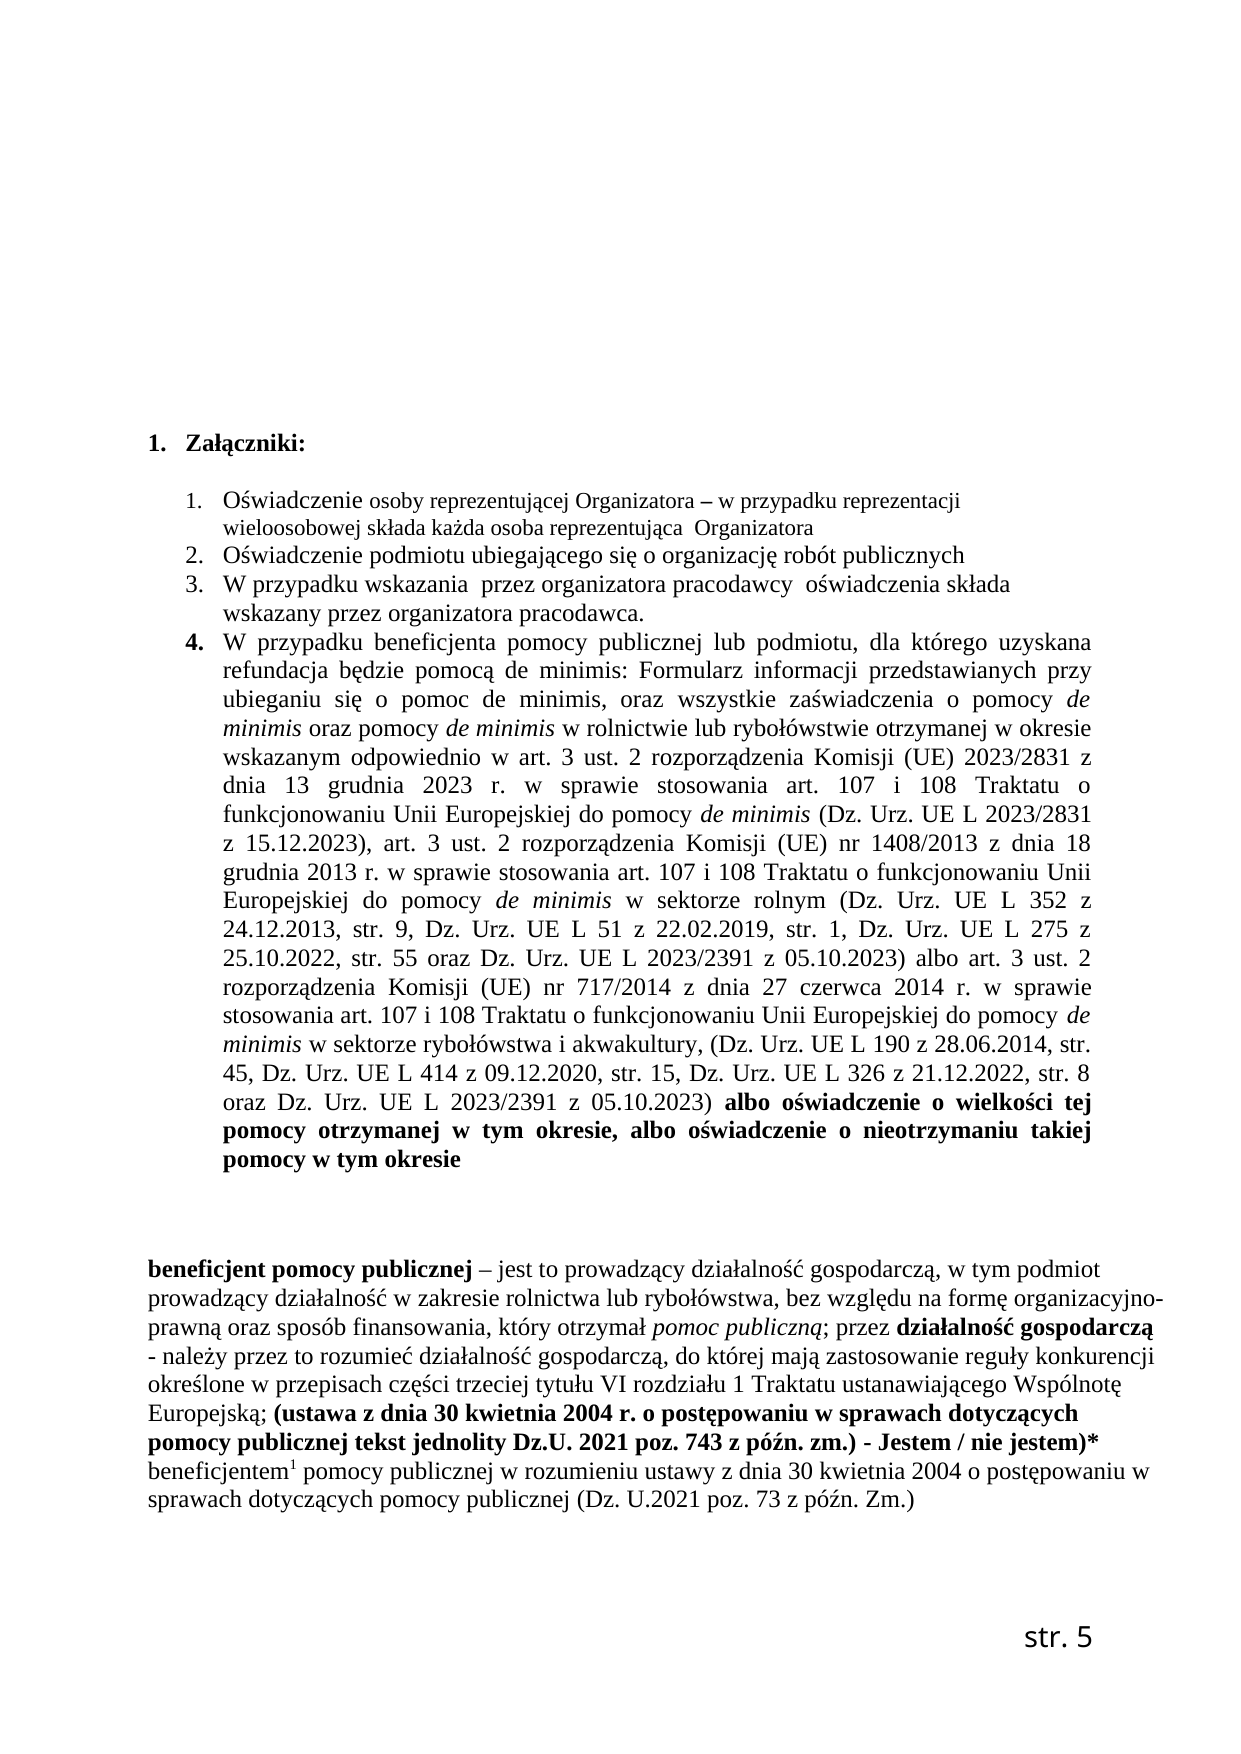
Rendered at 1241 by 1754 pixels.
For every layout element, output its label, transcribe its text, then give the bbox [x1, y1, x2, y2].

list Oświadczenie podmiotu ubiegającego się o organizację robót publicznych [185, 541, 1092, 569]
list Załączniki: [148, 428, 1092, 457]
list W przypadku beneficjenta pomocy publicznej lub podmiotu, dla którego uzyskana refundacja będzie pomocą de minimis: Formularz informacji przedstawianych przy ubieganiu się o pomoc de minimis, oraz wszystkie zaświadczenia o pomocy de minimis oraz pomocy de minimis w rolnictwie lub rybołówstwie otrzymanej w okresie wskazanym odpowiednio w art. 3 ust. 2 rozporządzenia Komisji (UE) 2023/2831 z dnia 13 grudnia 2023 r. w sprawie stosowania art. 107 i 108 Traktatu o funkcjonowaniu Unii Europejskiej do pomocy de minimis (Dz. Urz. UE L 2023/2831 z 15.12.2023), art. 3 ust. 2 rozporządzenia Komisji (UE) nr 1408/2013 z dnia 18 grudnia 2013 r. w sprawie stosowania art. 107 i 108 Traktatu o funkcjonowaniu Unii Europejskiej do pomocy de minimis w sektorze rolnym (Dz. Urz. UE L 352 z 24.12.2013, str. 9, Dz. Urz. UE L 51 z 22.02.2019, str. 1, Dz. Urz. UE L 275 z 25.10.2022, str. 55 oraz Dz. Urz. UE L 2023/2391 z 05.10.2023) albo art. 3 ust. 2 rozporządzenia Komisji (UE) nr 717/2014 z dnia 27 czerwca 2014 r. w sprawie stosowania art. 107 i 108 Traktatu o funkcjonowaniu Unii Europejskiej do pomocy de minimis w sektorze rybołówstwa i akwakultury, (Dz. Urz. UE L 190 z 28.06.2014, str. 45, Dz. Urz. UE L 414 z 09.12.2020, str. 15, Dz. Urz. UE L 326 z 21.12.2022, str. 8 oraz Dz. Urz. UE L 2023/2391 z 05.10.2023) albo oświadczenie o wielkości tej pomocy otrzymanej w tym okresie, albo oświadczenie o nieotrzymaniu takiej pomocy w tym okresie [185, 627, 1092, 1173]
list W przypadku wskazania przez organizatora pracodawcy oświadczenia składa wskazany przez organizatora pracodawca. [185, 569, 1092, 627]
text beneficjent pomocy publicznej – jest to prowadzący działalność gospodarczą, w tym podmiot prowadzący działalność w zakresie rolnictwa lub rybołówstwa, bez względu na formę organizacyjno-prawną oraz sposób finansowania, który otrzymał pomoc publiczną; przez działalność gospodarczą - należy przez to rozumieć działalność gospodarczą, do której mają zastosowanie reguły konkurencji określone w przepisach części trzeciej tytułu VI rozdziału 1 Traktatu ustanawiającego Wspólnotę Europejską; (ustawa z dnia 30 kwietnia 2004 r. o postępowaniu w sprawach dotyczących pomocy publicznej tekst jednolity Dz.U. 2021 poz. 743 z późn. zm.) - Jestem / nie jestem)* beneficjentem1 pomocy publicznej w rozumieniu ustawy z dnia 30 kwietnia 2004 o postępowaniu w sprawach dotyczących pomocy publicznej (Dz. U.2021 poz. 73 z późn. Zm.) [148, 1254, 1166, 1513]
list Oświadczenie osoby reprezentującej Organizatora – w przypadku reprezentacji wieloosobowej składa każda osoba reprezentująca Organizatora [185, 486, 1092, 541]
